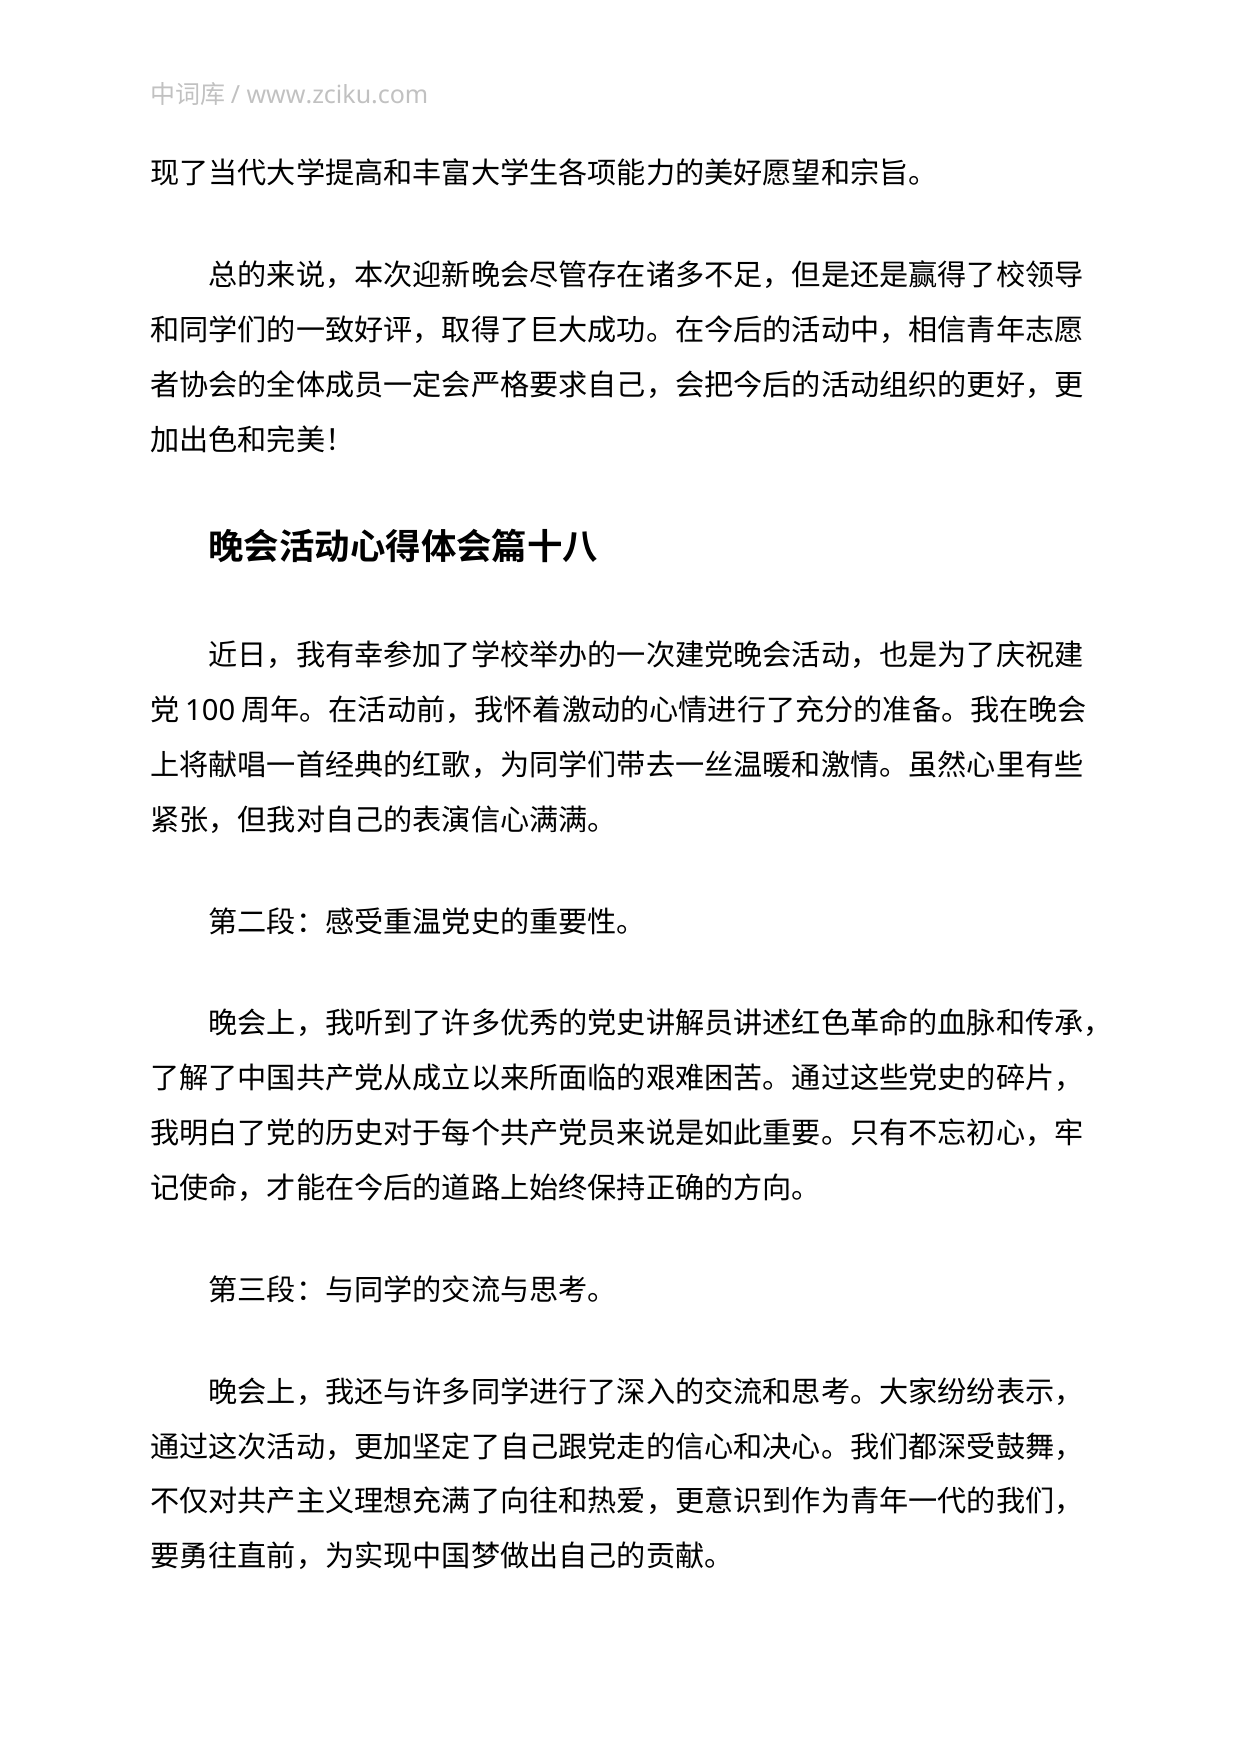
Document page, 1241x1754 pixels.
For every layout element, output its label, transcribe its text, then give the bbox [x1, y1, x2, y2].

text 第三段：与同学的交流与思考。 [150, 1266, 1090, 1309]
text 第二段：感受重温党史的重要性。 [150, 898, 1090, 941]
text 总的来说，本次迎新晚会尽管存在诸多不足，但是还是赢得了校领导和同学们的一致好评，取得了巨大成功。在今后的活动中，相信青年志愿者协会的全体成员一定会严格要求自己，会把今后的活动组织的更好，更加出色和完美！ [150, 252, 1090, 459]
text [150, 150, 1090, 192]
text 晚会上，我还与许多同学进行了深入的交流和思考。大家纷纷表示，通过这次活动，更加坚定了自己跟党走的信心和决心。我们都深受鼓舞，不仅对共产主义理想充满了向往和热爱，更意识到作为青年一代的我们，要勇往直前，为实现中国梦做出自己的贡献。 [150, 1368, 1090, 1575]
text 晚会活动心得体会篇十八 [150, 518, 1090, 569]
text 晚会上，我听到了许多优秀的党史讲解员讲述红色革命的血脉和传承，了解了中国共产党从成立以来所面临的艰难困苦。通过这些党史的碎片，我明白了党的历史对于每个共产党员来说是如此重要。只有不忘初心，牢记使命，才能在今后的道路上始终保持正确的方向。 [150, 1000, 1090, 1207]
text 近日，我有幸参加了学校举办的一次建党晚会活动，也是为了庆祝建党100周年。在活动前，我怀着激动的心情进行了充分的准备。我在晚会上将献唱一首经典的红歌，为同学们带去一丝温暖和激情。虽然心里有些紧张，但我对自己的表演信心满满。 [150, 632, 1090, 839]
